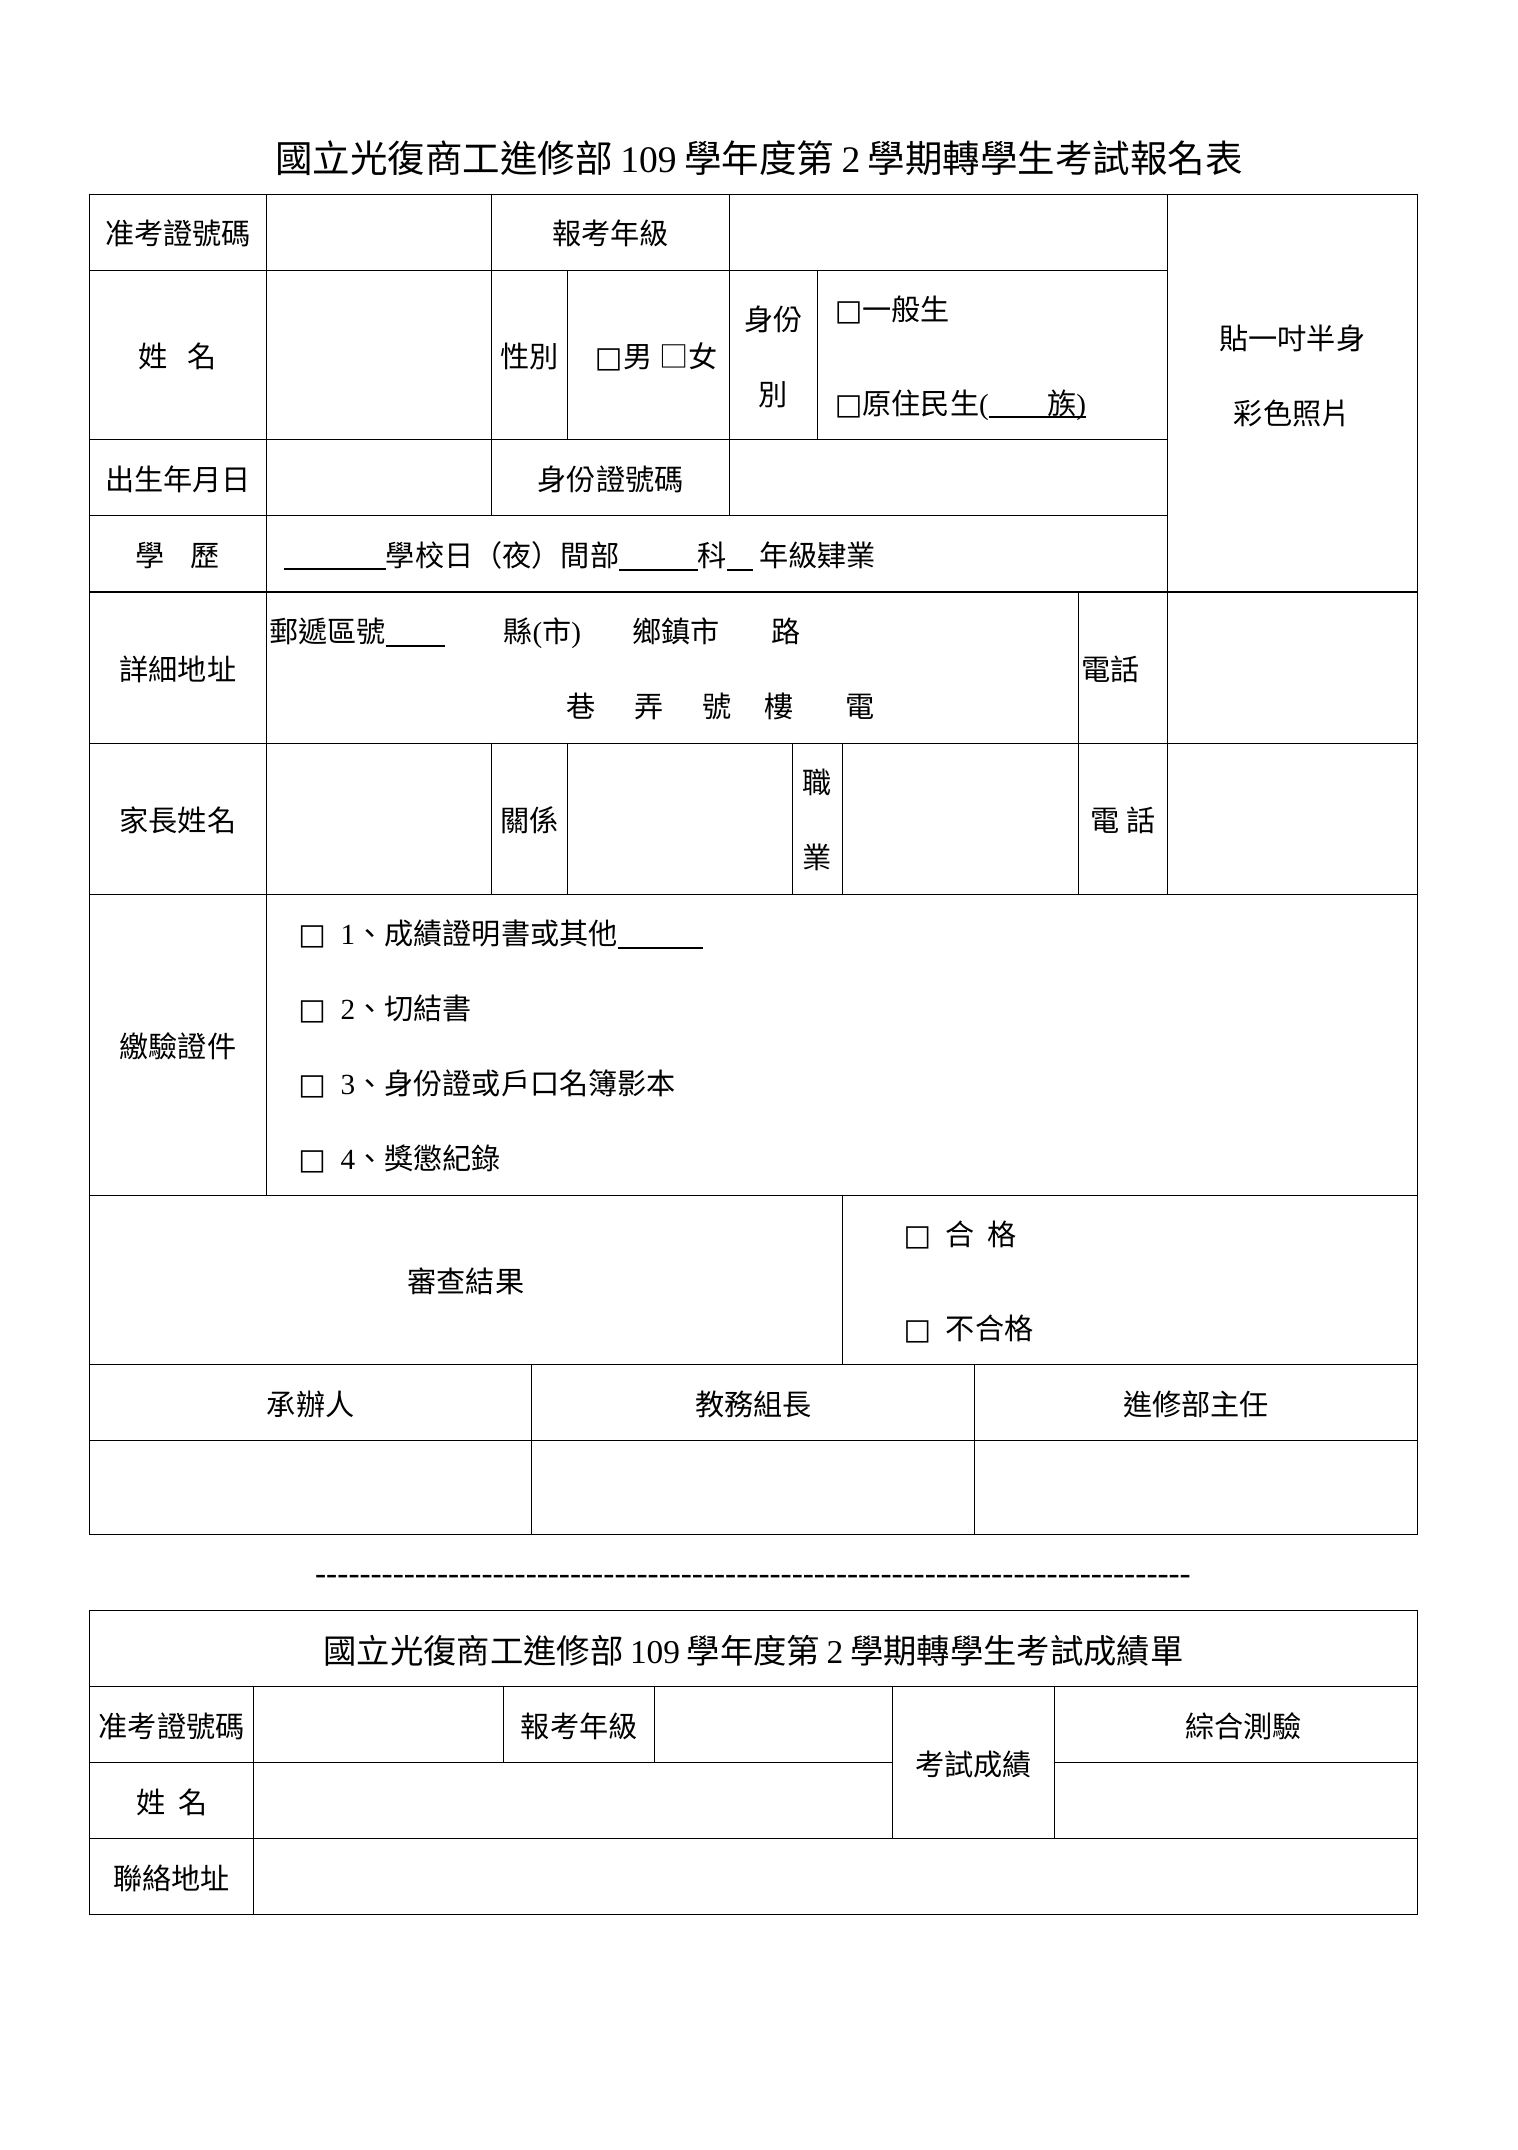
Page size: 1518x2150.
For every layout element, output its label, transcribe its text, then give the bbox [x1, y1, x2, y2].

table_cell [655, 1687, 892, 1762]
table_cell □一般生 □原住民生( 族) [818, 271, 1167, 439]
table_cell 家長姓名 [90, 744, 266, 893]
table_cell 姓 名 [90, 1763, 253, 1838]
table_cell [532, 1441, 974, 1534]
table_cell 教務組長 [532, 1365, 974, 1440]
table_cell 綜合測驗 [1055, 1687, 1417, 1762]
table_cell ------------------------------------------------------------------------------- [89, 1535, 1417, 1610]
table_cell 郵遞區號 縣(市) 鄉鎮市 路 巷 弄 號 樓 電 [267, 593, 1078, 742]
table_header [267, 195, 491, 269]
table_cell [1168, 744, 1417, 893]
table_cell 進修部主任 [975, 1365, 1417, 1440]
table_cell [267, 440, 491, 515]
table_cell 學 歷 [90, 516, 266, 591]
table_cell 性別 [492, 271, 567, 439]
table_cell 電 話 [1079, 744, 1167, 893]
table_header 貼一吋半身 彩色照片 [1168, 195, 1417, 591]
table_cell 准考證號碼 [90, 1687, 253, 1762]
table_cell 報考年級 [504, 1687, 654, 1762]
table_cell [1168, 593, 1417, 742]
table_cell □ 1、成績證明書或其他 □ 2、切結書 □ 3、身份證或戶口名簿影本 □ 4、獎懲紀錄 [267, 895, 1417, 1194]
table_cell [267, 744, 491, 893]
table_header [730, 195, 1167, 269]
table_cell 審查結果 [90, 1196, 842, 1364]
table_cell [254, 1839, 1417, 1914]
table_cell 考試成績 [893, 1687, 1054, 1838]
table_cell 身份證號碼 [492, 440, 729, 515]
table_cell [254, 1687, 503, 1762]
table_cell [568, 744, 792, 893]
table_cell 姓 名 [90, 271, 266, 439]
table_cell [975, 1441, 1417, 1534]
table_cell [267, 271, 491, 439]
table_cell [843, 744, 1078, 893]
table_cell 關係 [492, 744, 567, 893]
table_cell [254, 1763, 892, 1838]
table_cell 繳驗證件 [90, 895, 266, 1194]
table_cell [1055, 1763, 1417, 1838]
table_header 報考年級 [492, 195, 729, 269]
table_cell 聯絡地址 [90, 1839, 253, 1914]
table_cell □ 合 格 □ 不合格 [843, 1196, 1417, 1364]
table_cell 學校日（夜）間部 科 年級肄業 [267, 516, 1167, 591]
table_cell 電話 [1079, 593, 1167, 742]
table_cell 職業 [793, 744, 842, 893]
table_cell 國立光復商工進修部109學年度第2學期轉學生考試成績單 [90, 1611, 1417, 1686]
table_cell 男 □女 [568, 271, 729, 439]
table_cell 出生年月日 [90, 440, 266, 515]
table_header 准考證號碼 [90, 195, 266, 269]
text `國立光復商工進修部109學年度第2學期轉學生考試報名表 [89, 118, 1429, 193]
table_cell [90, 1441, 531, 1534]
table_cell [730, 440, 1167, 515]
table_cell 身份別 [730, 271, 817, 439]
table_cell 承辦人 [90, 1365, 531, 1440]
table_cell 詳細地址 [90, 593, 266, 742]
